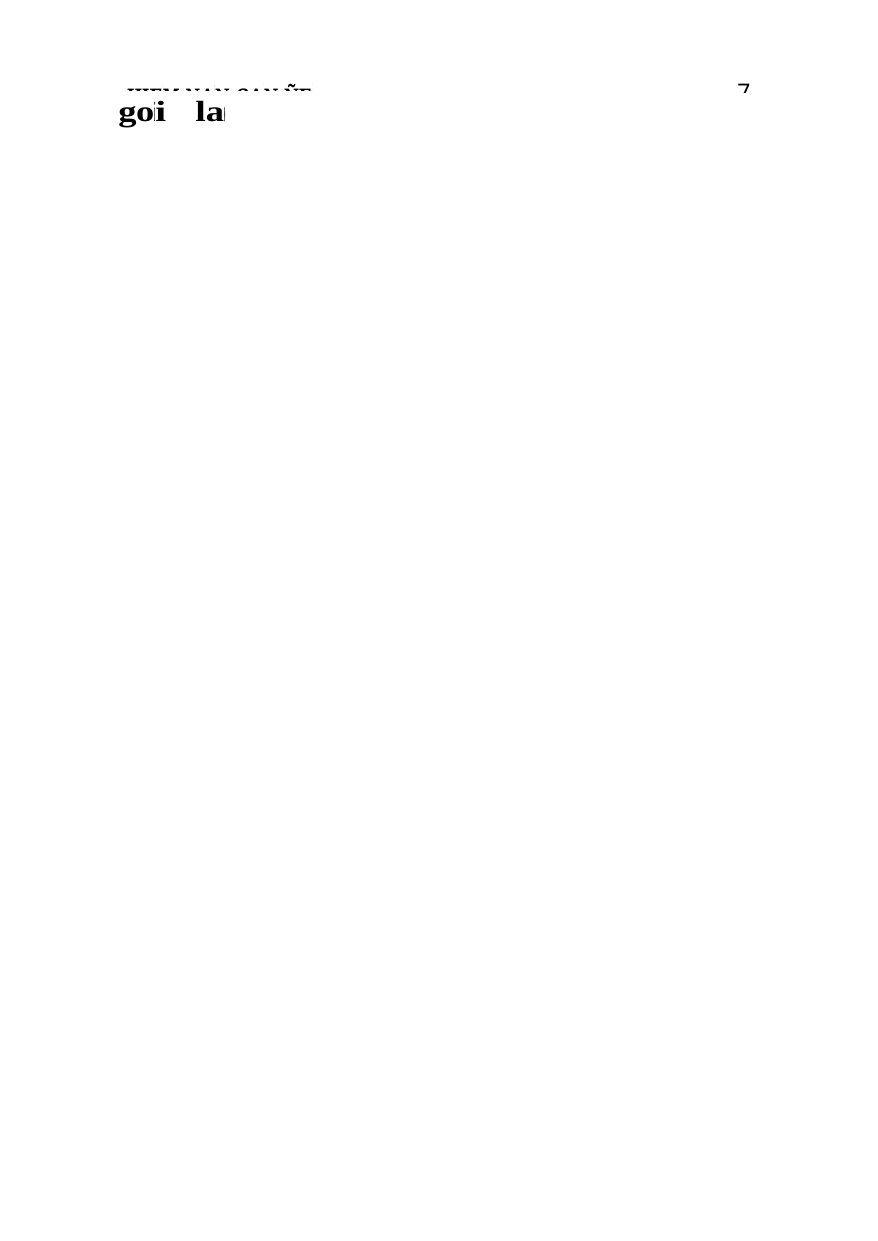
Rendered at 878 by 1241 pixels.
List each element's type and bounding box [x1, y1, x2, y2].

list [118, 94, 759, 127]
